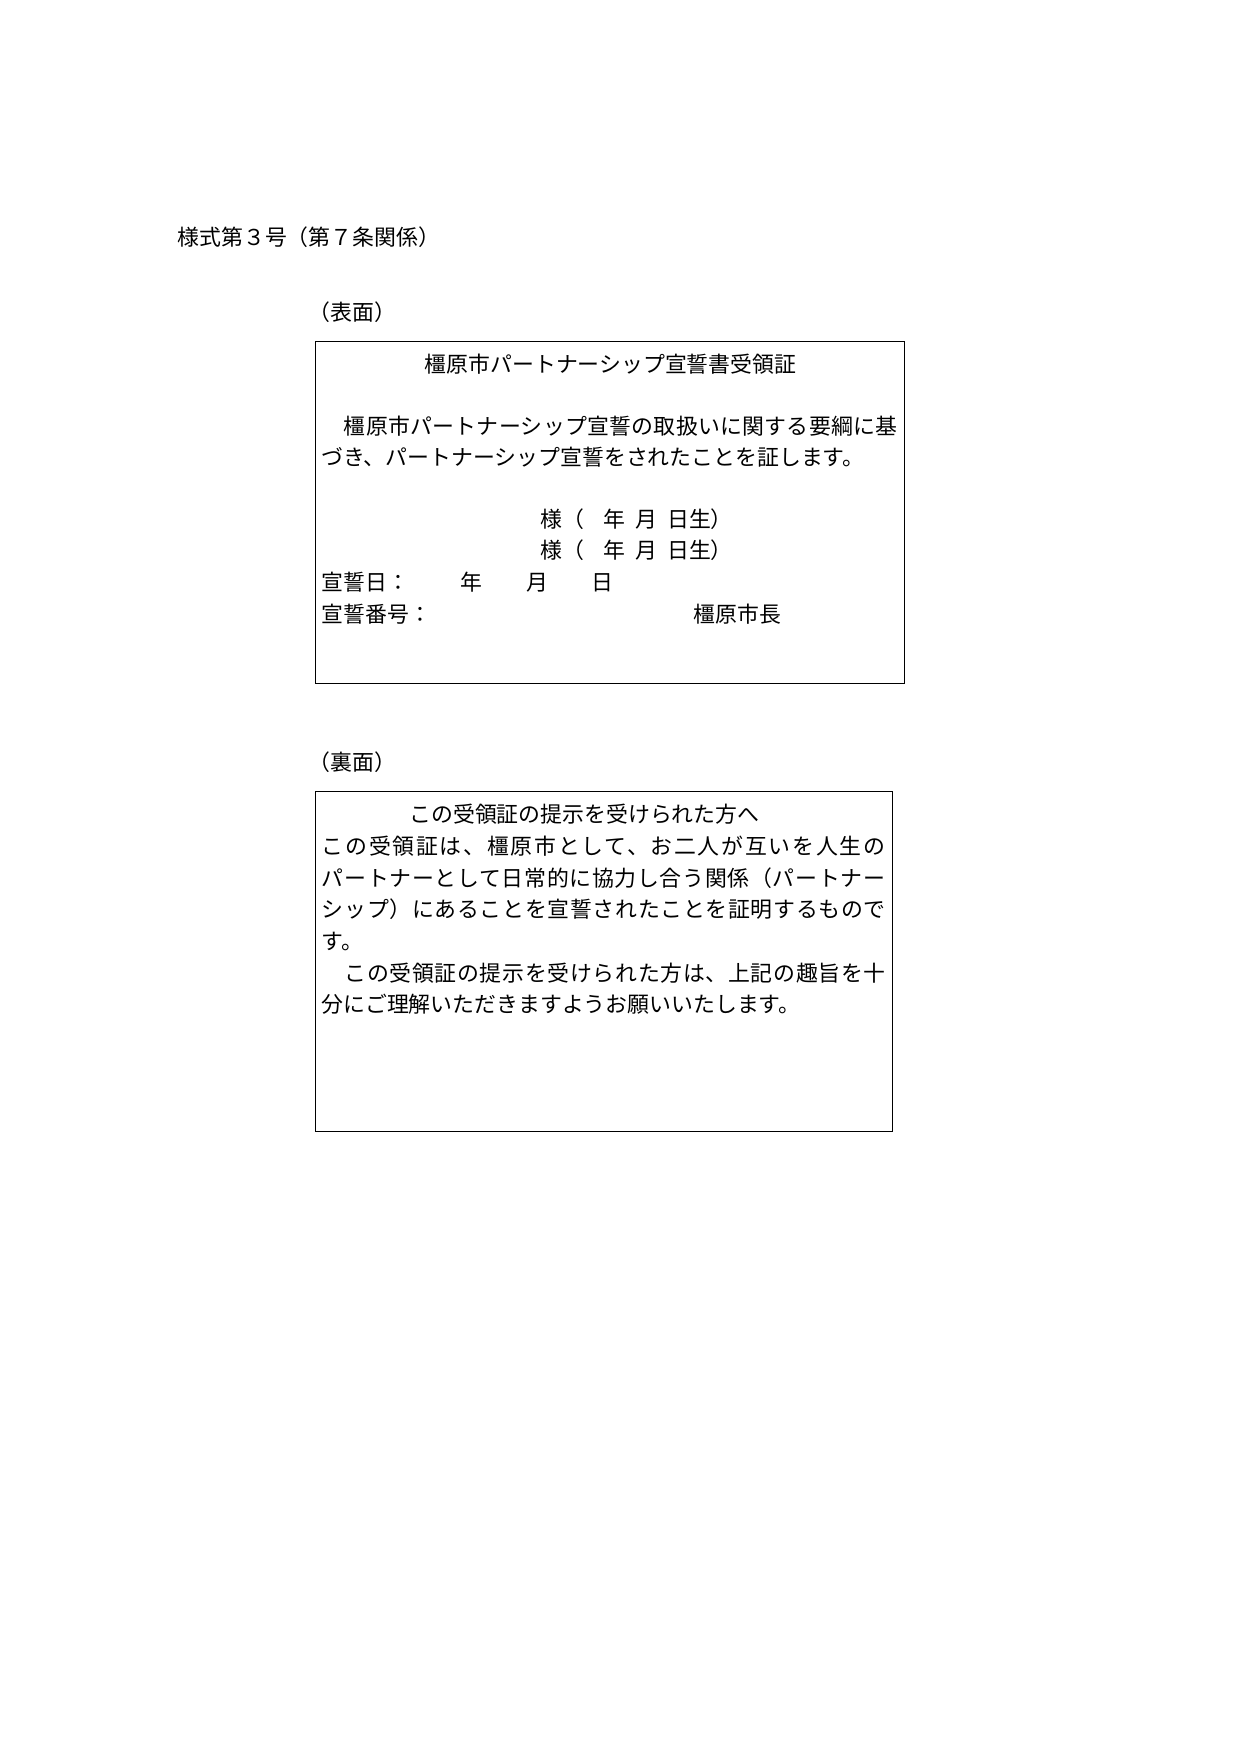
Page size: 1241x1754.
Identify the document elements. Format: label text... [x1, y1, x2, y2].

text （表面） [177, 292, 1063, 329]
text （裏面） [177, 742, 1063, 779]
text 様式第３号（第７条関係） [177, 217, 1063, 254]
